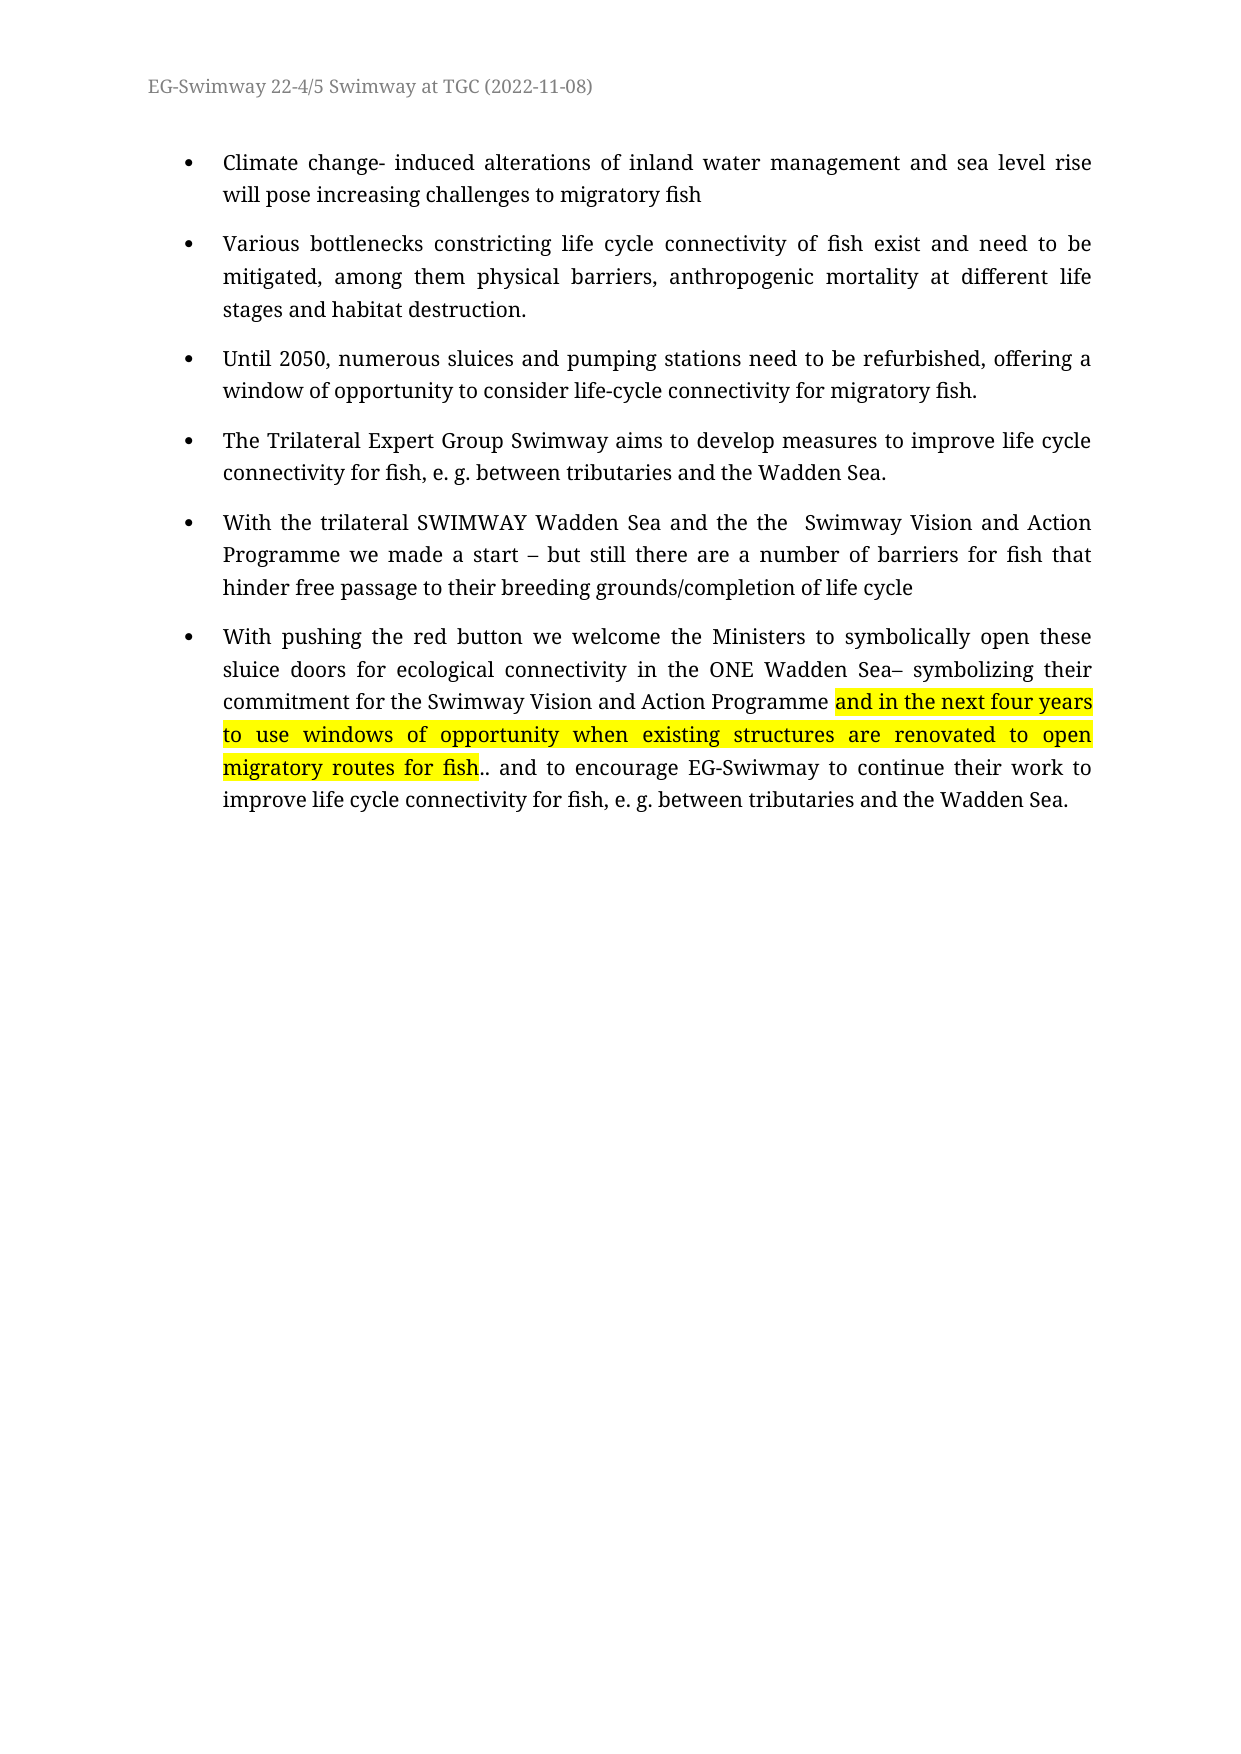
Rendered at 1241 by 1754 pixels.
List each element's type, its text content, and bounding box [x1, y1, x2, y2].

list With pushing the red button we welcome the Ministers to symbolically open these sluice doors for ecological connectivity in the ONE Wadden Sea– symbolizing their commitment for the Swimway Vision and Action Programme and in the next four years to use windows of opportunity when existing structures are renovated to open migratory routes for fish.. and to encourage EG-Swiwmay to continue their work to improve life cycle connectivity for fish, e. g. between tributaries and the Wadden Sea. [185, 622, 1093, 814]
list Various bottlenecks constricting life cycle connectivity of fish exist and need to be mitigated, among them physical barriers, anthropogenic mortality at different life stages and habitat destruction. [185, 229, 1093, 323]
list Climate change- induced alterations of inland water management and sea level rise will pose increasing challenges to migratory fish [185, 148, 1093, 209]
list Until 2050, numerous sluices and pumping stations need to be refurbished, offering a window of opportunity to consider life-cycle connectivity for migratory fish. [185, 344, 1093, 405]
list With the trilateral SWIMWAY Wadden Sea and the the Swimway Vision and Action Programme we made a start – but still there are a number of barriers for fish that hinder free passage to their breeding grounds/completion of life cycle [185, 508, 1093, 601]
list The Trilateral Expert Group Swimway aims to develop measures to improve life cycle connectivity for fish, e. g. between tributaries and the Wadden Sea. [185, 426, 1093, 487]
